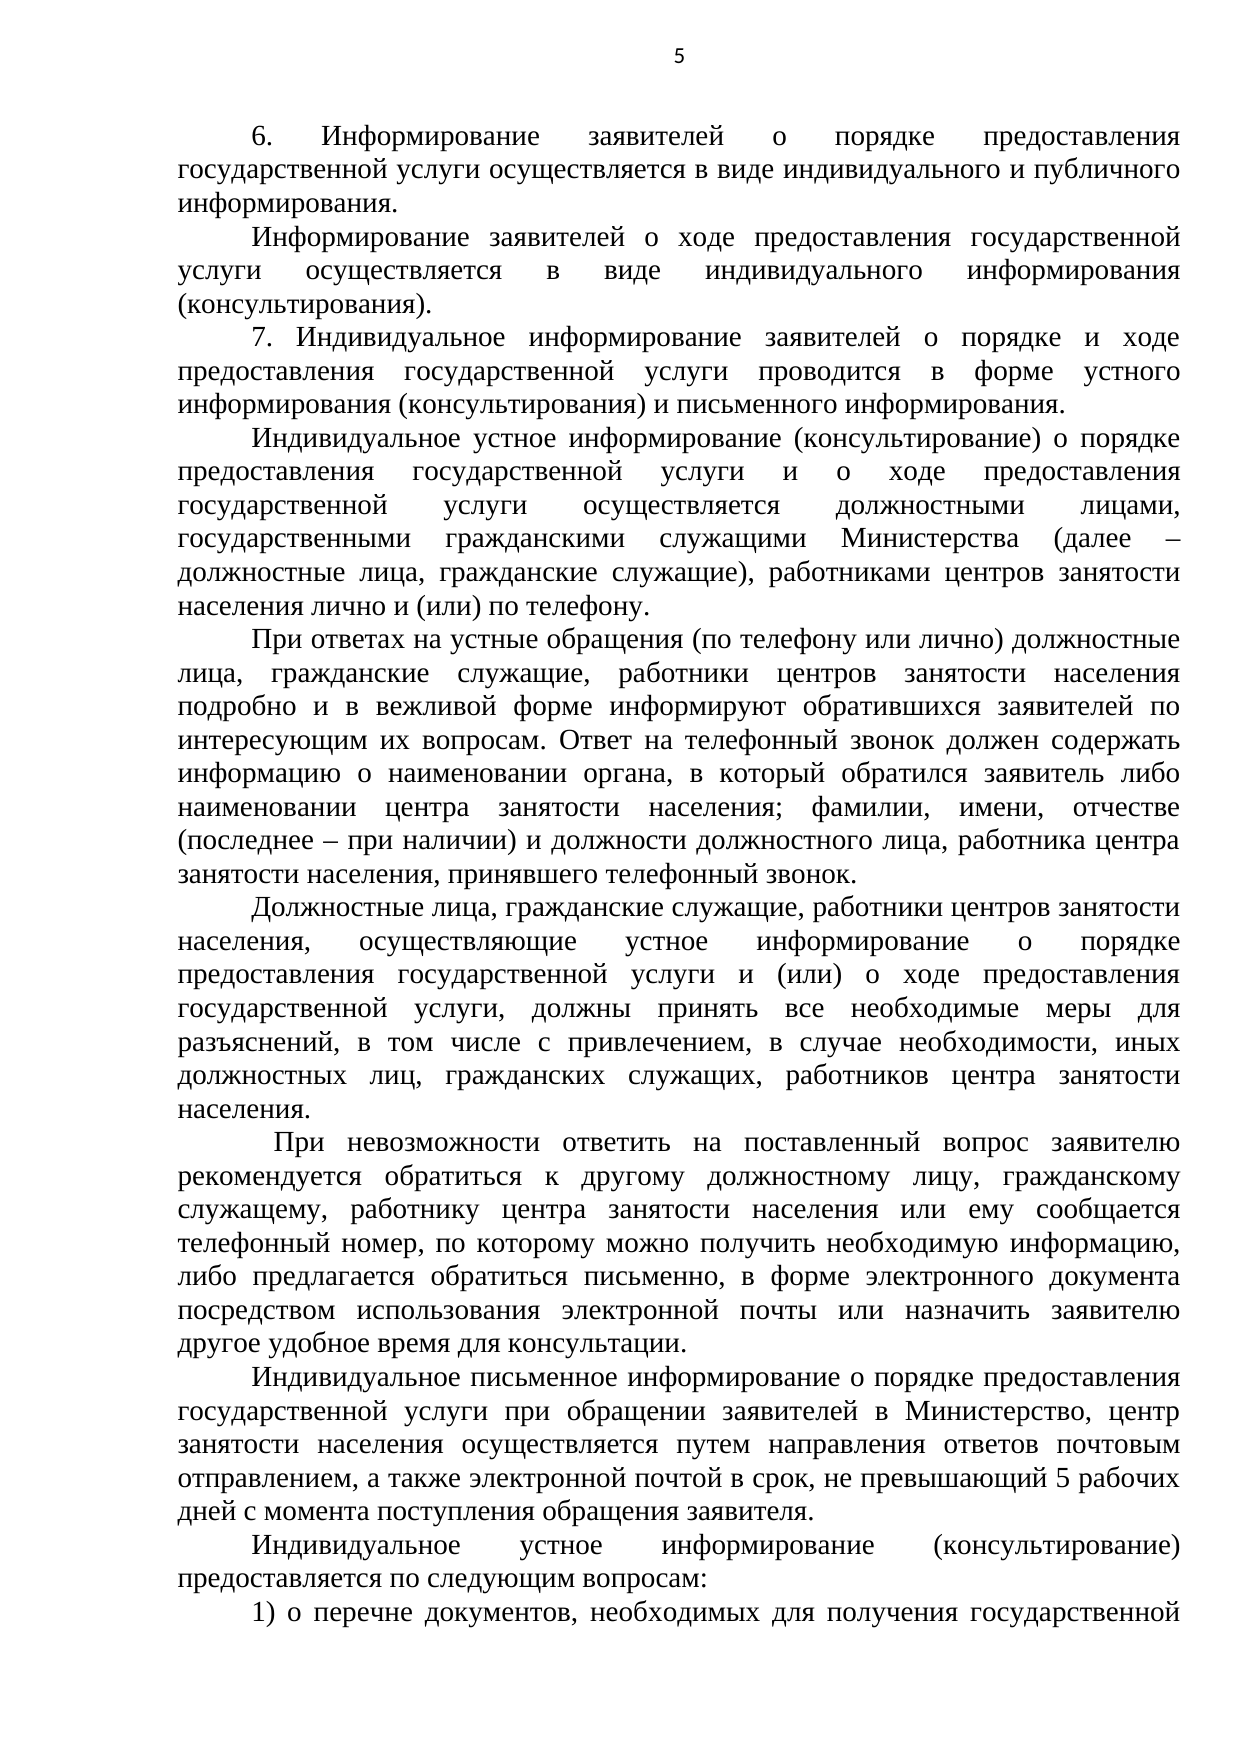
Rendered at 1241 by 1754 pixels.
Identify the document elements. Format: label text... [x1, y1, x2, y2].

text Информирование заявителей о ходе предоставления государственной услуги осуществляется в виде индивидуального информирования (консультирования). [177, 219, 1181, 319]
text Индивидуальное письменное информирование о порядке предоставления государственной услуги при обращении заявителей в Министерство, центр занятости населения осуществляется путем направления ответов почтовым отправлением, а также электронной почтой в срок, не превышающий 5 рабочих дней с момента поступления обращения заявителя. [177, 1359, 1181, 1527]
text При ответах на устные обращения (по телефону или лично) должностные лица, гражданские служащие, работники центров занятости населения подробно и в вежливой форме информируют обратившихся заявителей по интересующим их вопросам. Ответ на телефонный звонок должен содержать информацию о наименовании органа, в который обратился заявитель либо наименовании центра занятости населения; фамилии, имени, отчестве (последнее – при наличии) и должности должностного лица, работника центра занятости населения, принявшего телефонный звонок. [177, 621, 1181, 889]
text 7. Индивидуальное информирование заявителей о порядке и ходе предоставления государственной услуги проводится в форме устного информирования (консультирования) и письменного информирования. [177, 319, 1181, 420]
text Индивидуальное устное информирование (консультирование) предоставляется по следующим вопросам: [177, 1527, 1181, 1594]
text Индивидуальное устное информирование (консультирование) о порядке предоставления государственной услуги и о ходе предоставления государственной услуги осуществляется должностными лицами, государственными гражданскими служащими Министерства (далее – должностные лица, гражданские служащие), работниками центров занятости населения лично и (или) по телефону. [177, 420, 1181, 621]
text При невозможности ответить на поставленный вопрос заявителю рекомендуется обратиться к другому должностному лицу, гражданскому служащему, работнику центра занятости населения или ему сообщается телефонный номер, по которому можно получить необходимую информацию, либо предлагается обратиться письменно, в форме электронного документа посредством использования электронной почты или назначить заявителю другое удобное время для консультации. [177, 1124, 1181, 1359]
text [177, 1594, 1181, 1627]
text 6. Информирование заявителей о порядке предоставления государственной услуги осуществляется в виде индивидуального и публичного информирования. [177, 118, 1181, 219]
text Должностные лица, гражданские служащие, работники центров занятости населения, осуществляющие устное информирование о порядке предоставления государственной услуги и (или) о ходе предоставления государственной услуги, должны принять все необходимые меры для разъяснений, в том числе с привлечением, в случае необходимости, иных должностных лиц, гражданских служащих, работников центра занятости населения. [177, 889, 1181, 1124]
